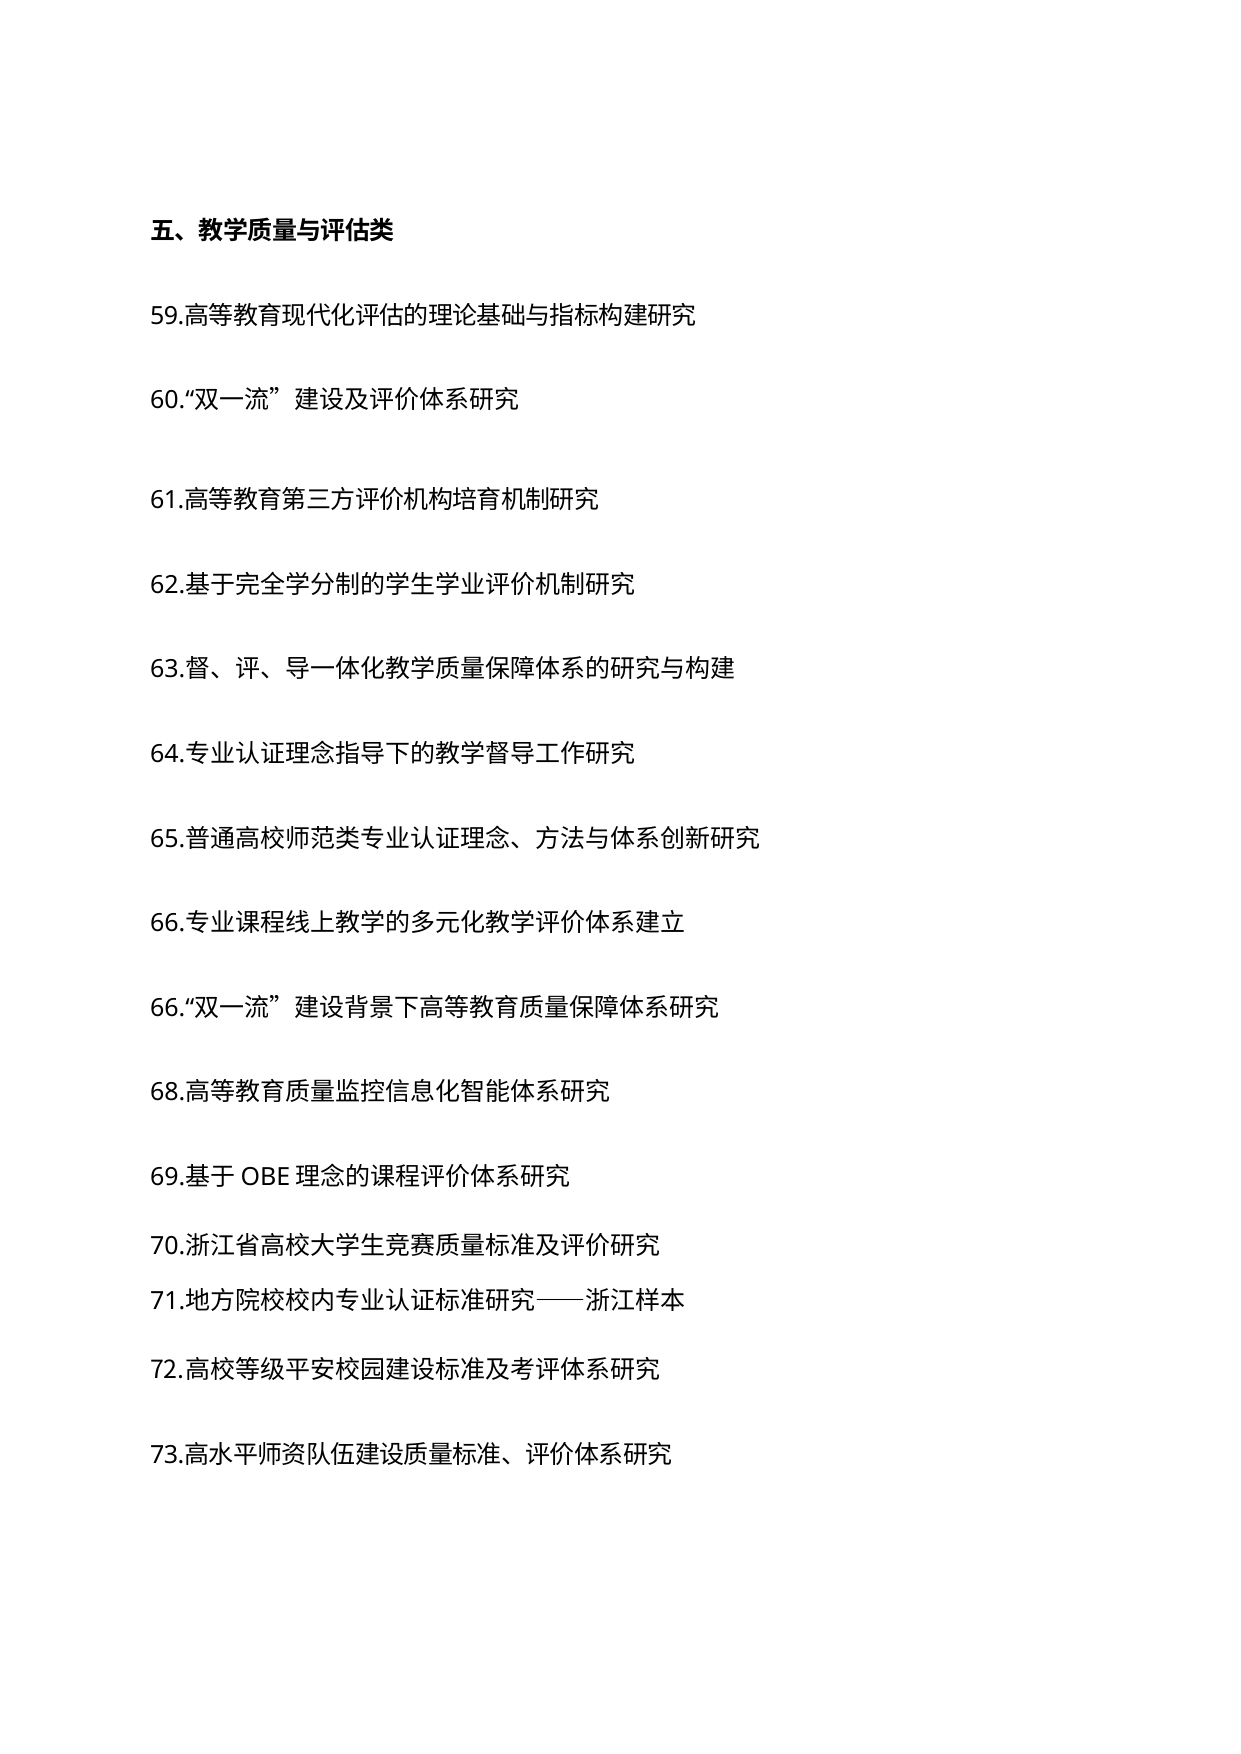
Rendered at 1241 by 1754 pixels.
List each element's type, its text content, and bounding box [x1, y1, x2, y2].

text 69.基于OBE理念的课程评价体系研究 [150, 1141, 1090, 1208]
text 71.地方院校校内专业认证标准研究——浙江样本 [150, 1280, 1090, 1316]
text 66.“双一流”建设背景下高等教育质量保障体系研究 [150, 972, 1090, 1038]
text 68.高等教育质量监控信息化智能体系研究 [150, 1057, 1090, 1123]
text 59.高等教育现代化评估的理论基础与指标构建研究 [150, 280, 1090, 347]
text 72.高校等级平安校园建设标准及考评体系研究 [150, 1334, 1090, 1401]
text 70.浙江省高校大学生竞赛质量标准及评价研究 [150, 1226, 1090, 1262]
text 73.高水平师资队伍建设质量标准、评价体系研究 [150, 1419, 1090, 1486]
text 五、教学质量与评估类 [150, 196, 1090, 262]
text 62.基于完全学分制的学生学业评价机制研究 [150, 549, 1090, 616]
text 63.督、评、导一体化教学质量保障体系的研究与构建 [150, 634, 1090, 700]
text 66.专业课程线上教学的多元化教学评价体系建立 [150, 887, 1090, 954]
text 60.“双一流”建设及评价体系研究 61.高等教育第三方评价机构培育机制研究 [150, 365, 1090, 531]
text 65.普通高校师范类专业认证理念、方法与体系创新研究 [150, 803, 1090, 869]
text 64.专业认证理念指导下的教学督导工作研究 [150, 718, 1090, 785]
